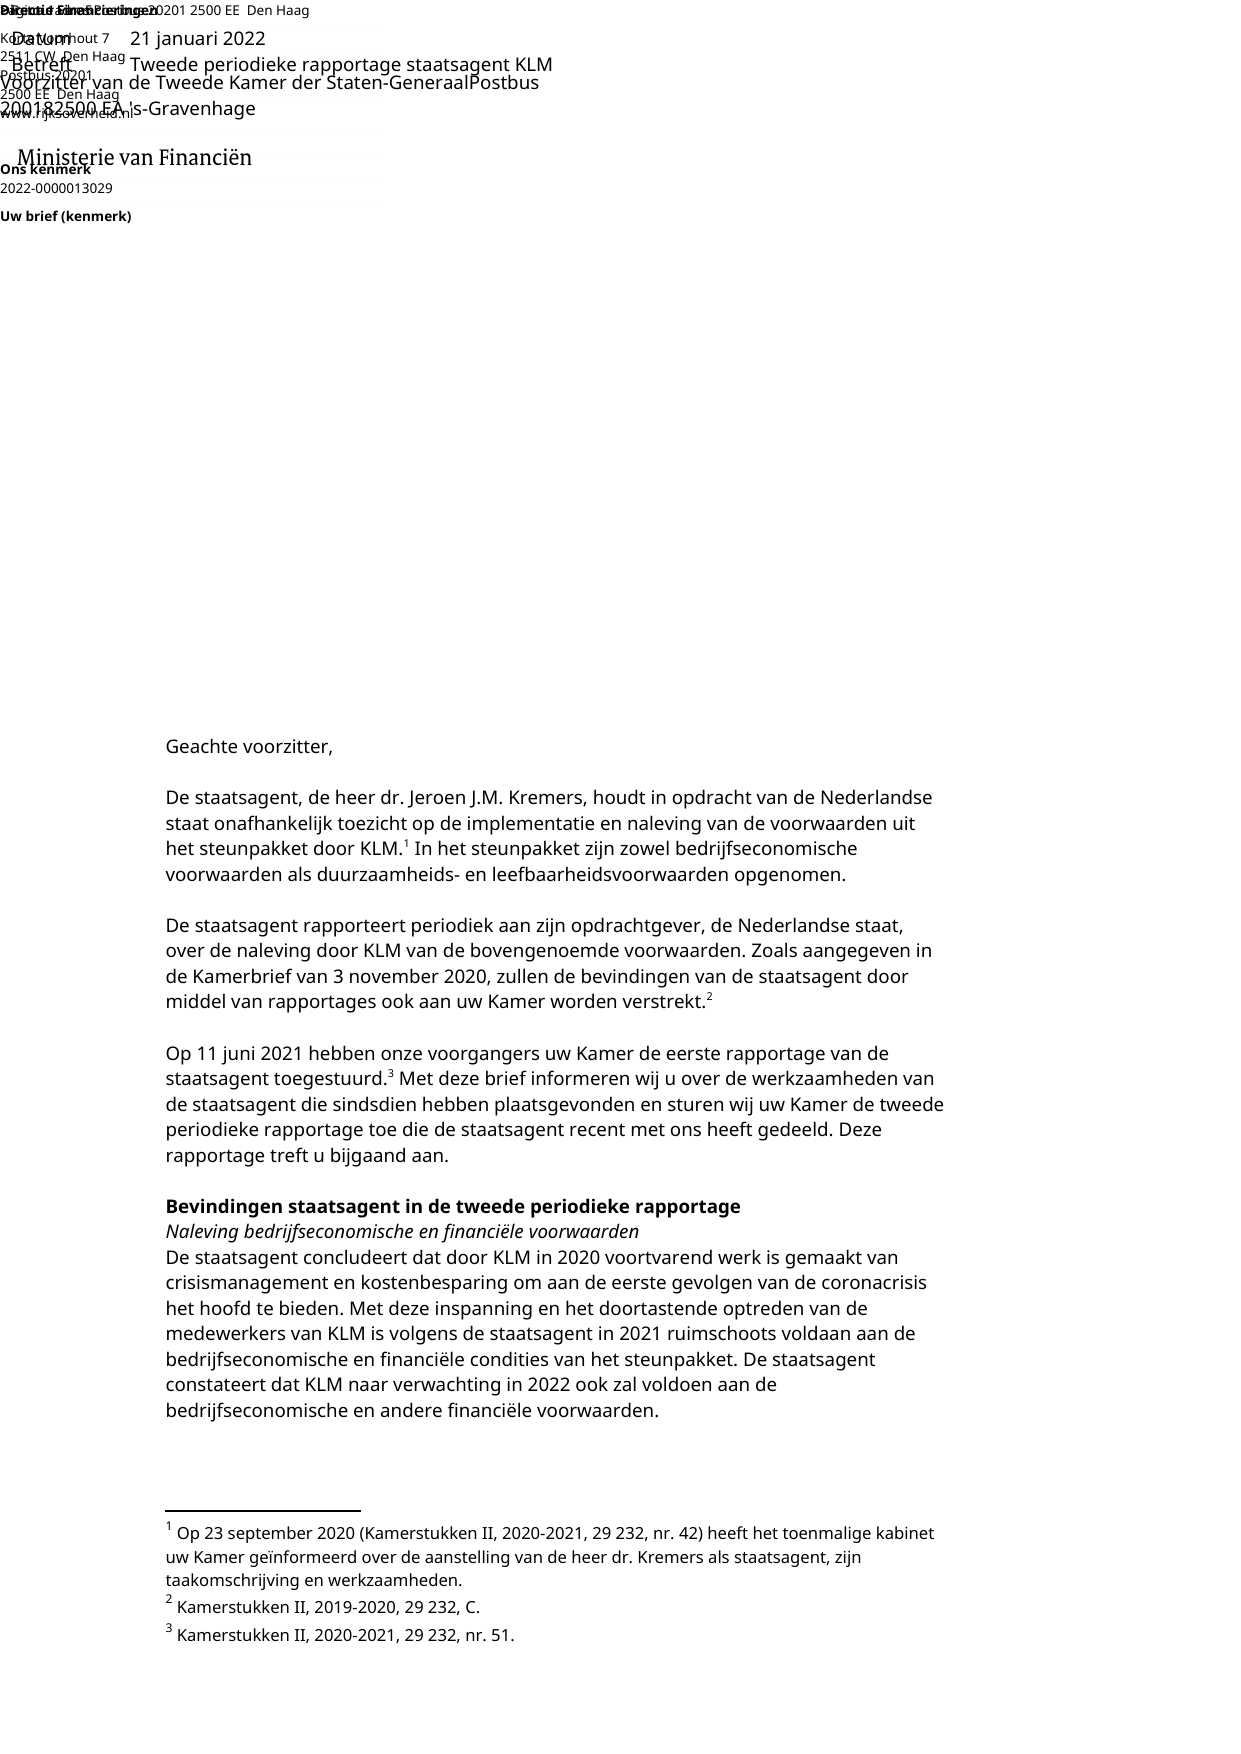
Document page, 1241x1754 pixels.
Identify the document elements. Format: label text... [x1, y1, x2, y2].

text Naleving bedrijfseconomische en financiële voorwaarden [165, 1218, 945, 1244]
text Op 11 juni 2021 hebben onze voorgangers uw Kamer de eerste rapportage van de staatsagent toegestuurd. Met deze brief informeren wij u over de werkzaamheden van de staatsagent die sindsdien hebben plaatsgevonden en sturen wij uw Kamer de tweede periodieke rapportage toe die de staatsagent recent met ons heeft gedeeld. Deze rapportage treft u bijgaand aan. [165, 1040, 945, 1167]
text De staatsagent concludeert dat door KLM in 2020 voortvarend werk is gemaakt van crisismanagement en kostenbesparing om aan de eerste gevolgen van de coronacrisis het hoofd te bieden. Met deze inspanning en het doortastende optreden van de medewerkers van KLM is volgens de staatsagent in 2021 ruimschoots voldaan aan de bedrijfseconomische en financiële condities van het steunpakket. De staatsagent constateert dat KLM naar verwachting in 2022 ook zal voldoen aan de bedrijfseconomische en andere financiële voorwaarden. [165, 1244, 945, 1423]
text De staatsagent rapporteert periodiek aan zijn opdrachtgever, de Nederlandse staat, over de naleving door KLM van de bovengenoemde voorwaarden. Zoals aangegeven in de Kamerbrief van 3 november 2020, zullen de bevindingen van de staatsagent door middel van rapportages ook aan uw Kamer worden verstrekt. [165, 912, 945, 1014]
text De staatsagent, de heer dr. Jeroen J.M. Kremers, houdt in opdracht van de Nederlandse staat onafhankelijk toezicht op de implementatie en naleving van de voorwaarden uit het steunpakket door KLM. In het steunpakket zijn zowel bedrijfseconomische voorwaarden als duurzaamheids- en leefbaarheidsvoorwaarden opgenomen. [165, 785, 945, 887]
text Bevindingen staatsagent in de tweede periodieke rapportage [165, 1193, 945, 1218]
text Geachte voorzitter, [165, 734, 945, 759]
picture [0, 0, 384, 220]
picture [14, 80, 20, 88]
picture [13, 103, 18, 113]
